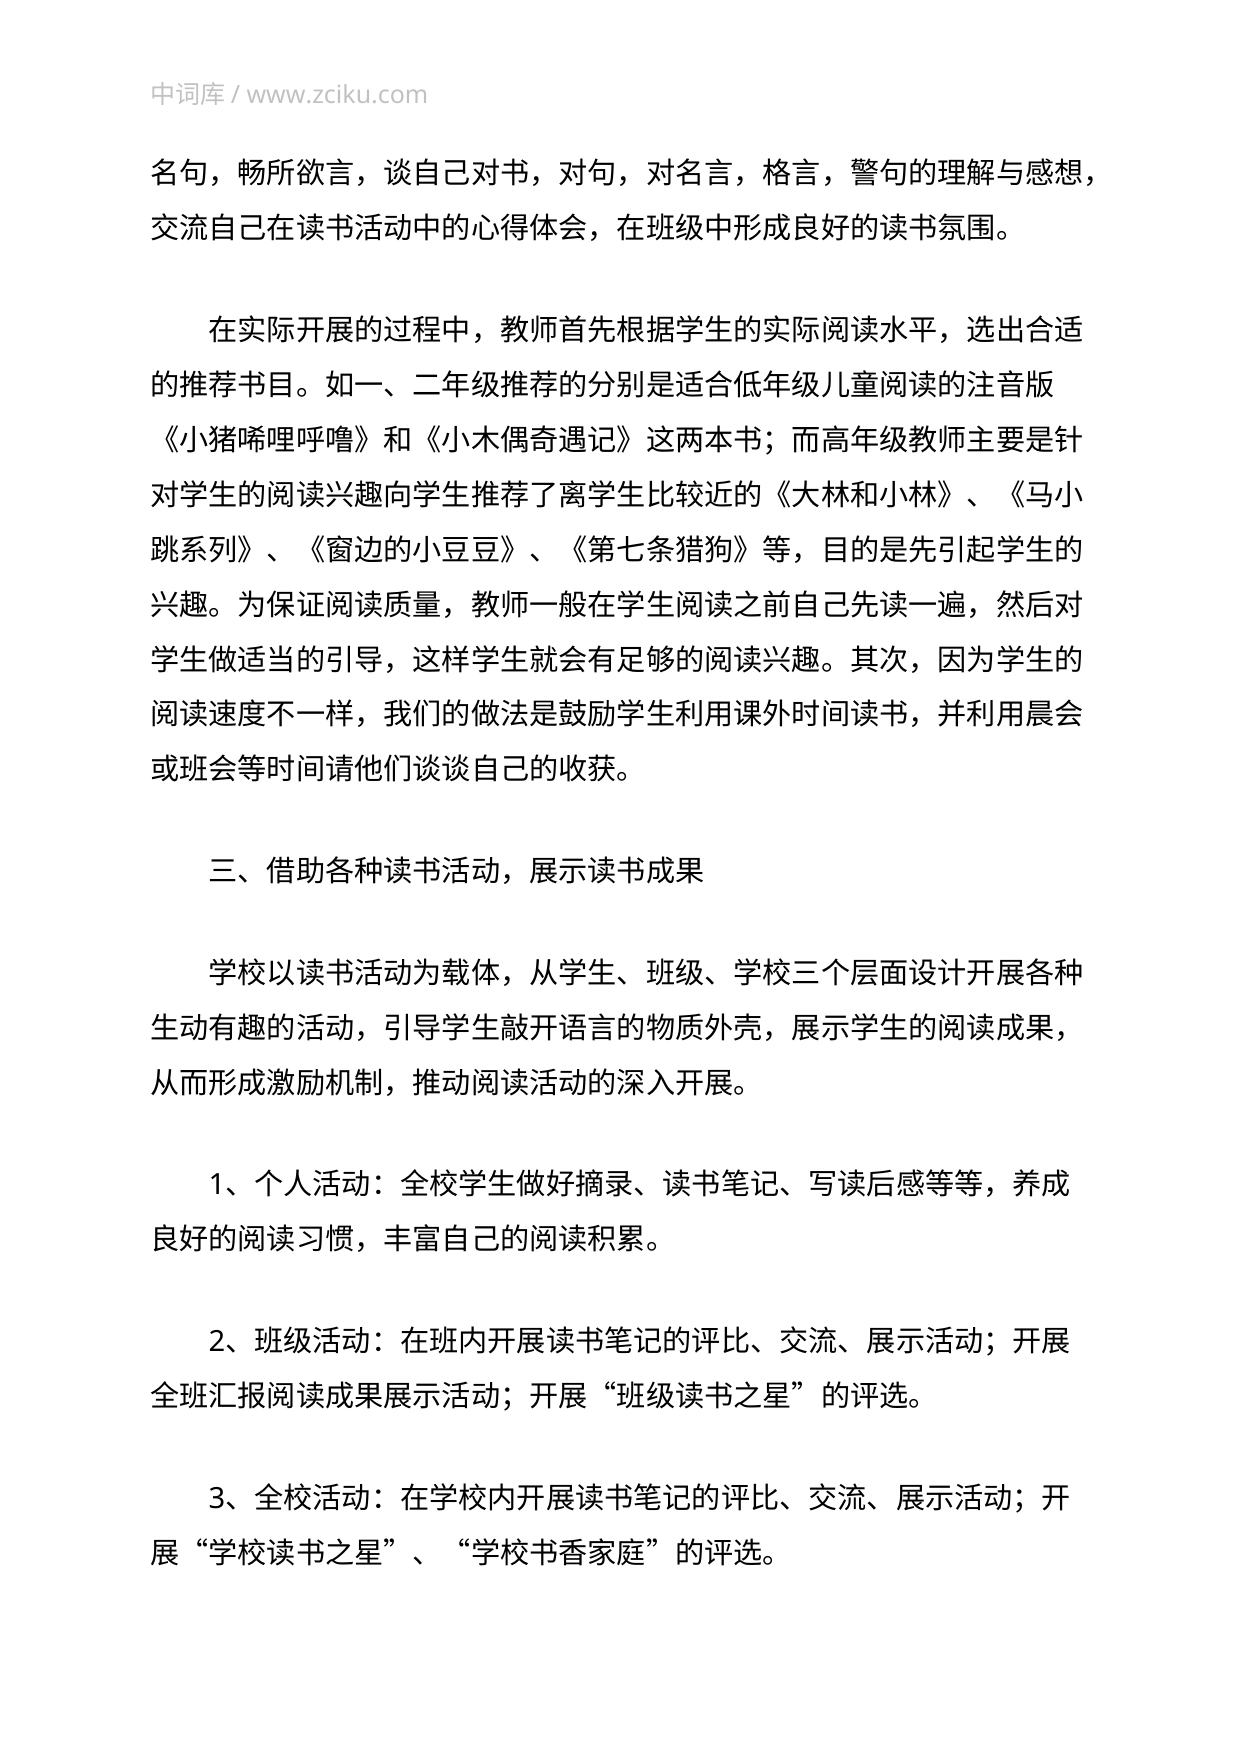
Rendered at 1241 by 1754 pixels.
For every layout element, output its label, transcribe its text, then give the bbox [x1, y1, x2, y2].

text 3、全校活动：在学校内开展读书笔记的评比、交流、展示活动；开展“学校读书之星”、“学校书香家庭”的评选。 [150, 1474, 1090, 1572]
text 三、借助各种读书活动，展示读书成果 [150, 848, 1090, 890]
text 2、班级活动：在班内开展读书笔记的评比、交流、展示活动；开展全班汇报阅读成果展示活动；开展“班级读书之星”的评选。 [150, 1318, 1090, 1415]
text 学校以读书活动为载体，从学生、班级、学校三个层面设计开展各种生动有趣的活动，引导学生敲开语言的物质外壳，展示学生的阅读成果，从而形成激励机制，推动阅读活动的深入开展。 [150, 949, 1090, 1101]
text 在实际开展的过程中，教师首先根据学生的实际阅读水平，选出合适的推荐书目。如一、二年级推荐的分别是适合低年级儿童阅读的注音版《小猪唏哩呼噜》和《小木偶奇遇记》这两本书；而高年级教师主要是针对学生的阅读兴趣向学生推荐了离学生比较近的《大林和小林》、《马小跳系列》、《窗边的小豆豆》、《第七条猎狗》等，目的是先引起学生的兴趣。为保证阅读质量，教师一般在学生阅读之前自己先读一遍，然后对学生做适当的引导，这样学生就会有足够的阅读兴趣。其次，因为学生的阅读速度不一样，我们的做法是鼓励学生利用课外时间读书，并利用晨会或班会等时间请他们谈谈自己的收获。 [150, 307, 1090, 788]
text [150, 150, 1090, 247]
text 1、个人活动：全校学生做好摘录、读书笔记、写读后感等等，养成良好的阅读习惯，丰富自己的阅读积累。 [150, 1161, 1090, 1258]
